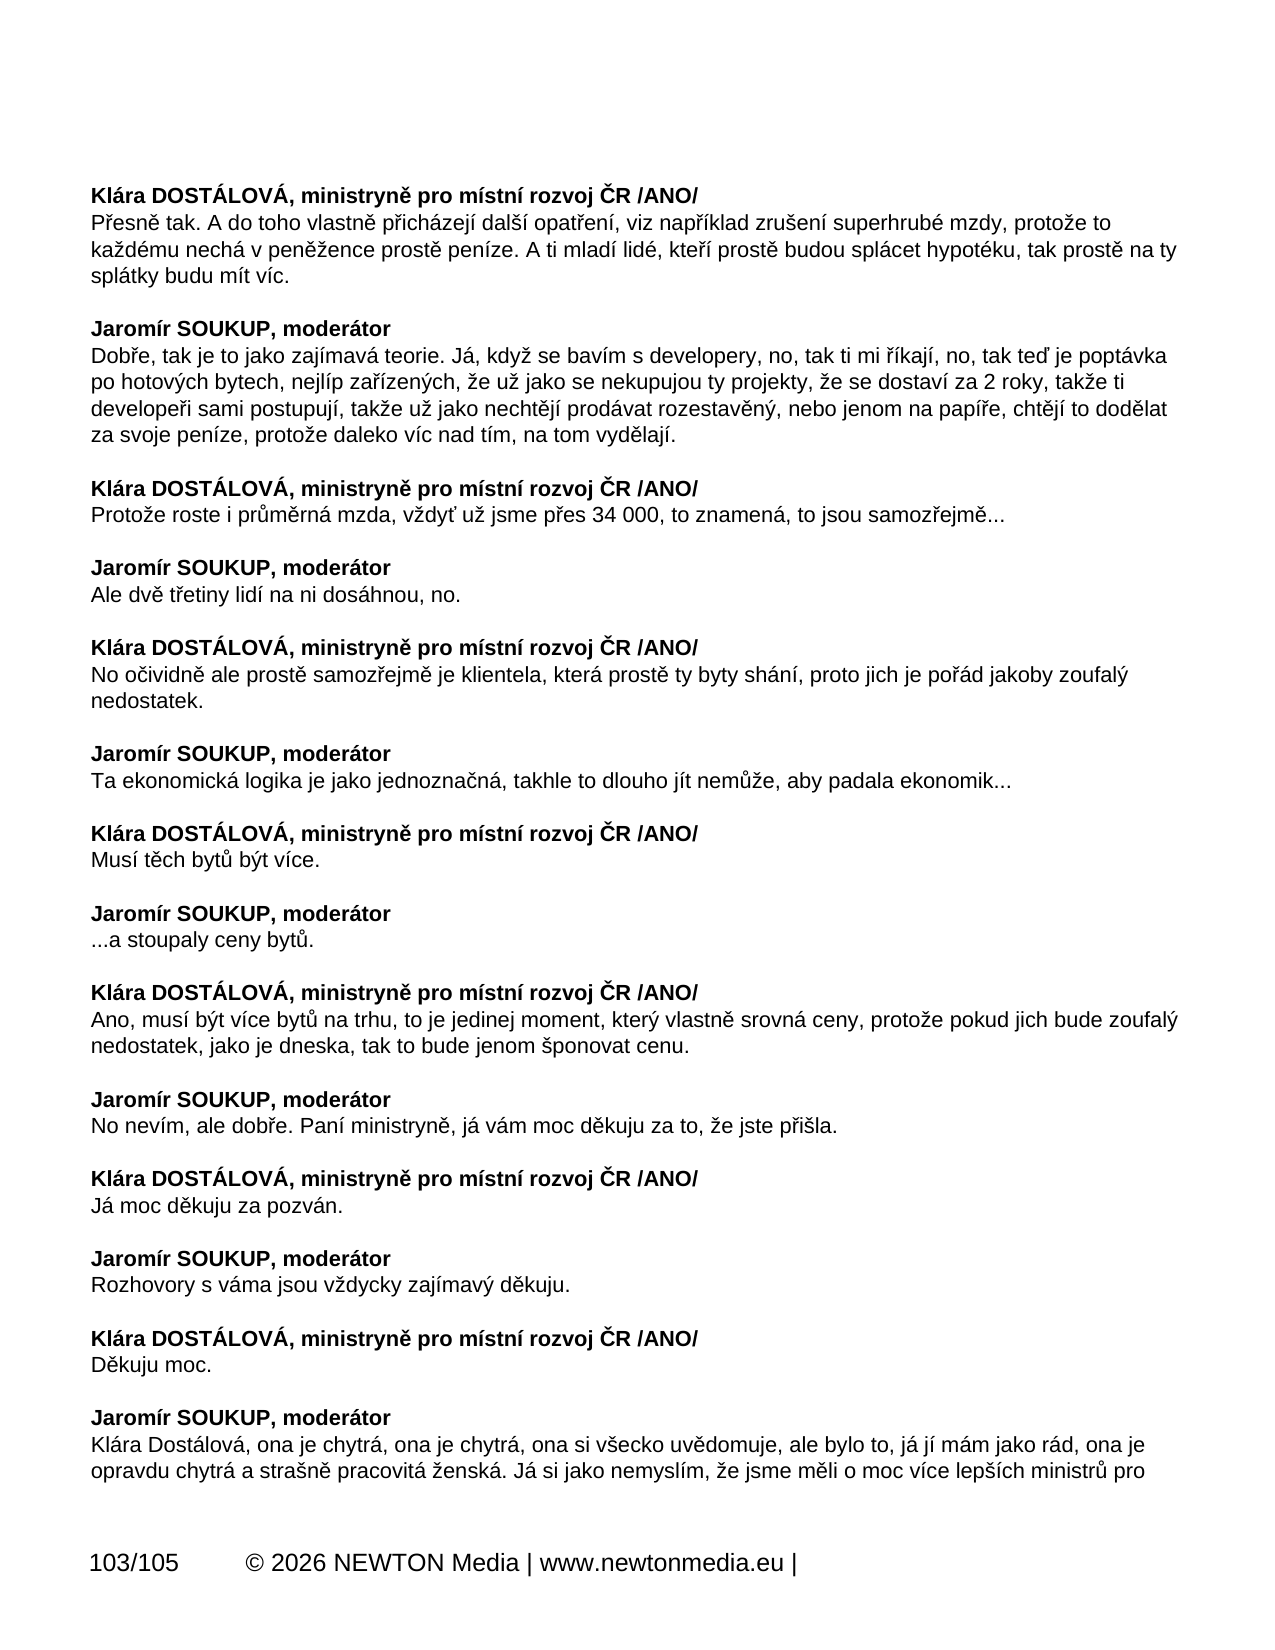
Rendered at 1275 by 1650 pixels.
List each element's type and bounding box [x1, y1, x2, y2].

table_header [89, 148, 1186, 1483]
